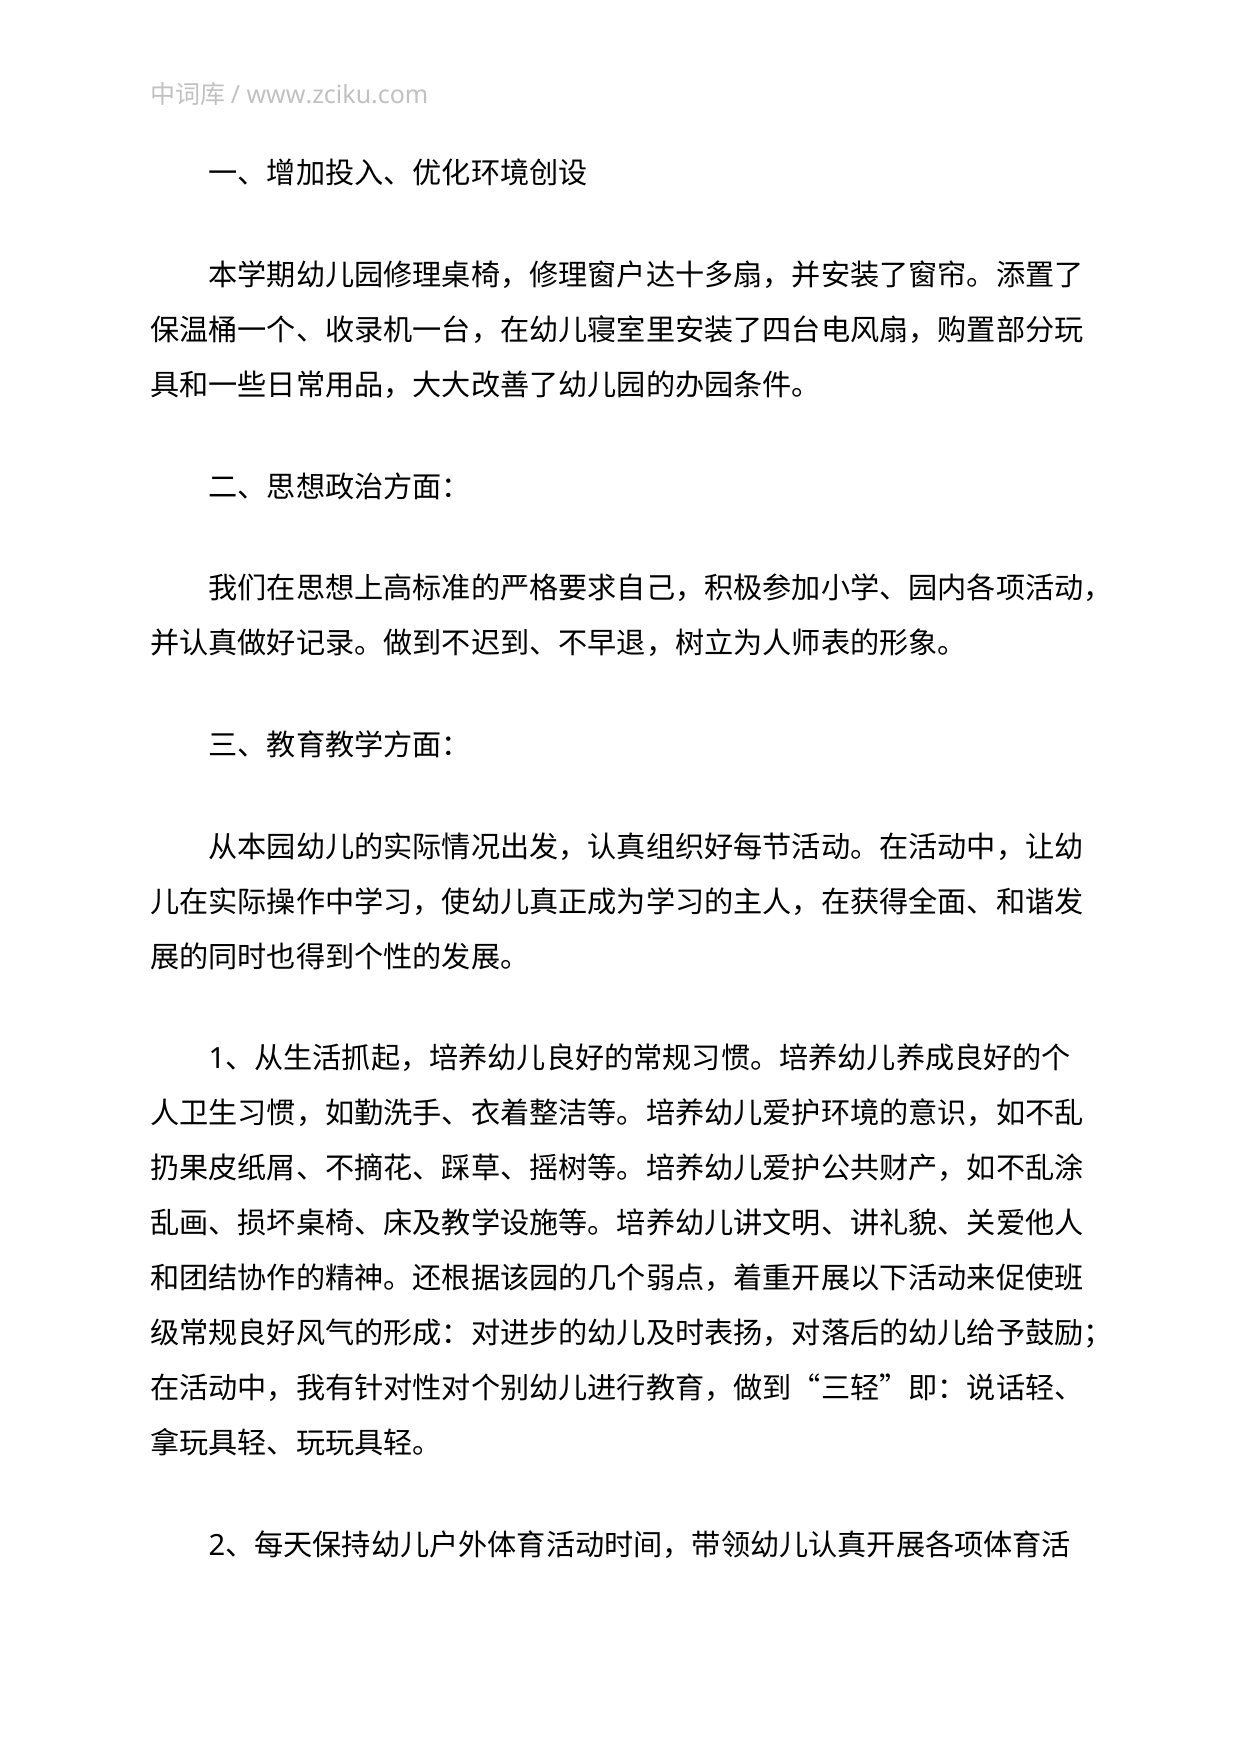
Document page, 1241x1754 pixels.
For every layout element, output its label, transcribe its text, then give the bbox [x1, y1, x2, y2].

text 我们在思想上高标准的严格要求自己，积极参加小学、园内各项活动，并认真做好记录。做到不迟到、不早退，树立为人师表的形象。 [150, 565, 1090, 662]
text 本学期幼儿园修理桌椅，修理窗户达十多扇，并安装了窗帘。添置了保温桶一个、收录机一台，在幼儿寝室里安装了四台电风扇，购置部分玩具和一些日常用品，大大改善了幼儿园的办园条件。 [150, 252, 1090, 404]
text 三、教育教学方面： [150, 722, 1090, 764]
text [150, 1521, 1090, 1564]
text 二、思想政治方面： [150, 463, 1090, 506]
text 一、增加投入、优化环境创设 [150, 150, 1090, 192]
text 从本园幼儿的实际情况出发，认真组织好每节活动。在活动中，让幼儿在实际操作中学习，使幼儿真正成为学习的主人，在获得全面、和谐发展的同时也得到个性的发展。 [150, 823, 1090, 976]
text 1、从生活抓起，培养幼儿良好的常规习惯。培养幼儿养成良好的个人卫生习惯，如勤洗手、衣着整洁等。培养幼儿爱护环境的意识，如不乱扔果皮纸屑、不摘花、踩草、摇树等。培养幼儿爱护公共财产，如不乱涂乱画、损坏桌椅、床及教学设施等。培养幼儿讲文明、讲礼貌、关爱他人和团结协作的精神。还根据该园的几个弱点，着重开展以下活动来促使班级常规良好风气的形成：对进步的幼儿及时表扬，对落后的幼儿给予鼓励；在活动中，我有针对性对个别幼儿进行教育，做到“三轻”即：说话轻、拿玩具轻、玩玩具轻。 [150, 1035, 1090, 1462]
